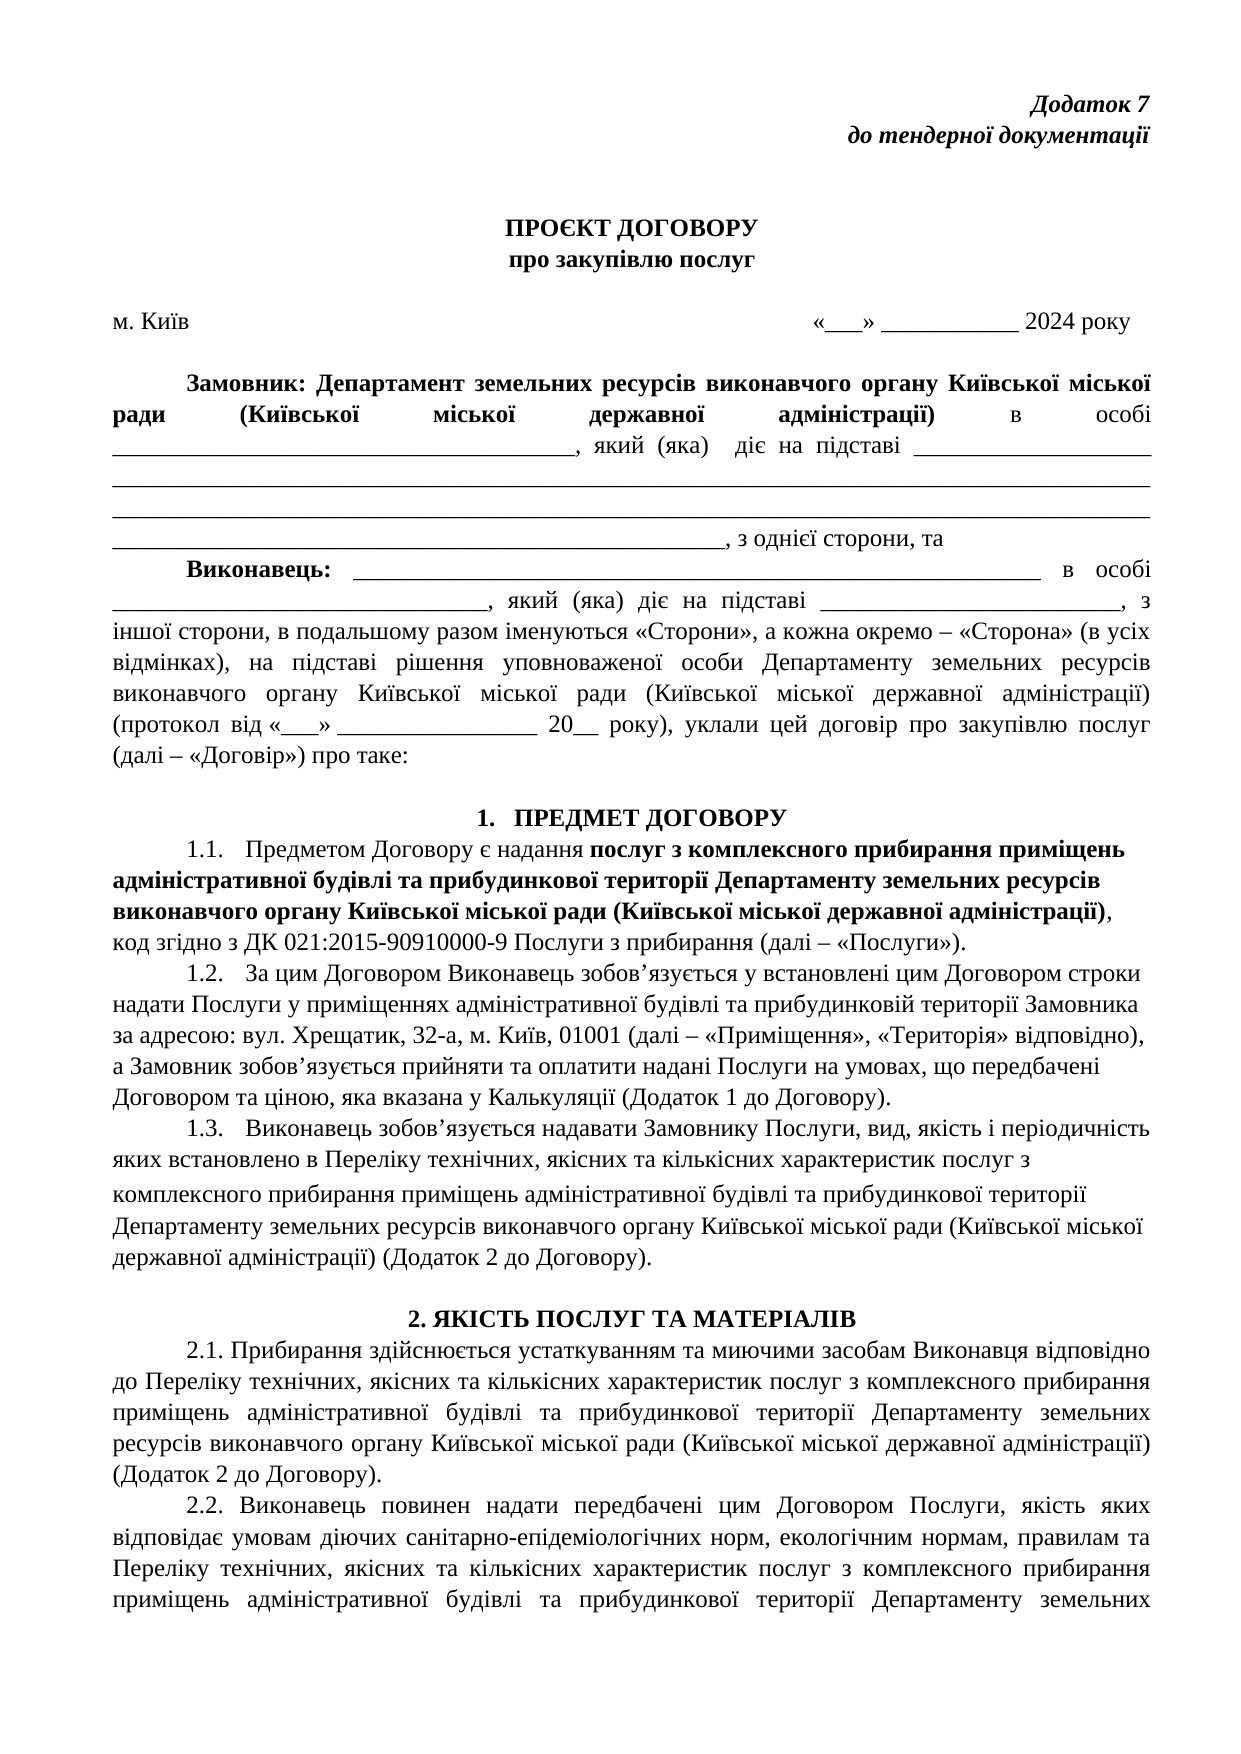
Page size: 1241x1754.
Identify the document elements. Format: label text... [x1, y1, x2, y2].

text до тендерної документації [112, 120, 1152, 148]
text ПРОЄКТ ДОГОВОРУ [112, 213, 1152, 242]
list ПРЕДМЕТ ДОГОВОРУ [112, 803, 1152, 831]
text про закупівлю послуг [112, 244, 1152, 273]
list Виконавець зобов’язується надавати Замовнику Послуги, вид, якість і періодичність яких встановлено в Переліку технічних, якісних та кількісних характеристик послуг з комплексного прибирання приміщень адміністративної будівлі та прибудинкової території Департаменту земельних ресурсів виконавчого органу Київської міської ради (Київської міської державної адміністрації) (Додаток 2 до Договору). [112, 1113, 1152, 1271]
text 2. ЯКІСТЬ ПОСЛУГ ТА МАТЕРІАЛІВ [112, 1304, 1152, 1333]
text Додаток 7 [112, 89, 1152, 117]
text Виконавець: _______________________________________________________ в особі ______________________________, який (яка) діє на підставі ________________________, з іншої сторони, в подальшому разом іменуються «Сторони», а кожна окремо – «Сторона» (в усіх відмінках), на підставі рішення уповноваженої особи Департаменту земельних ресурсів виконавчого органу Київської міської ради (Київської міської державної адміністрації) (протокол від «___» ________________ 20__ року), уклали цей договір про закупівлю послуг (далі – «Договір») про таке: [112, 554, 1152, 769]
list Предметом Договору є надання послуг з комплексного прибирання приміщень адміністративної будівлі та прибудинкової території Департаменту земельних ресурсів виконавчого органу Київської міської ради (Київської міської державної адміністрації), код згідно з ДК 021:2015-90910000-9 Послуги з прибирання (далі – «Послуги»). [112, 834, 1152, 956]
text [112, 1491, 1152, 1612]
text 2.1. Прибирання здійснюється устаткуванням та миючими засобам Виконавця відповідно до Переліку технічних, якісних та кількісних характеристик послуг з комплексного прибирання приміщень адміністративної будівлі та прибудинкової території Департаменту земельних ресурсів виконавчого органу Київської міської ради (Київської міської державної адміністрації) (Додаток 2 до Договору). [112, 1335, 1152, 1488]
list За цим Договором Виконавець зобов’язується у встановлені цим Договором строки надати Послуги у приміщеннях адміністративної будівлі та прибудинковій території Замовника за адресою: вул. Хрещатик, 32-а, м. Київ, 01001 (далі – «Приміщення», «Територія» відповідно), а Замовник зобов’язується прийняти та оплатити надані Послуги на умовах, що передбачені Договором та ціною, яка вказана у Калькуляції (Додаток 1 до Договору). [112, 958, 1152, 1111]
text м. Київ «___» ___________ 2024 року [112, 306, 1152, 335]
text Замовник: Департамент земельних ресурсів виконавчого органу Київської міської ради (Київської міської державної адміністрації) в особі _____________________________________, який (яка) діє на підставі ___________________ _______________________________________________________________________________________________________________________________________________________________________________________________________________________, з однієї сторони, та [112, 368, 1152, 552]
